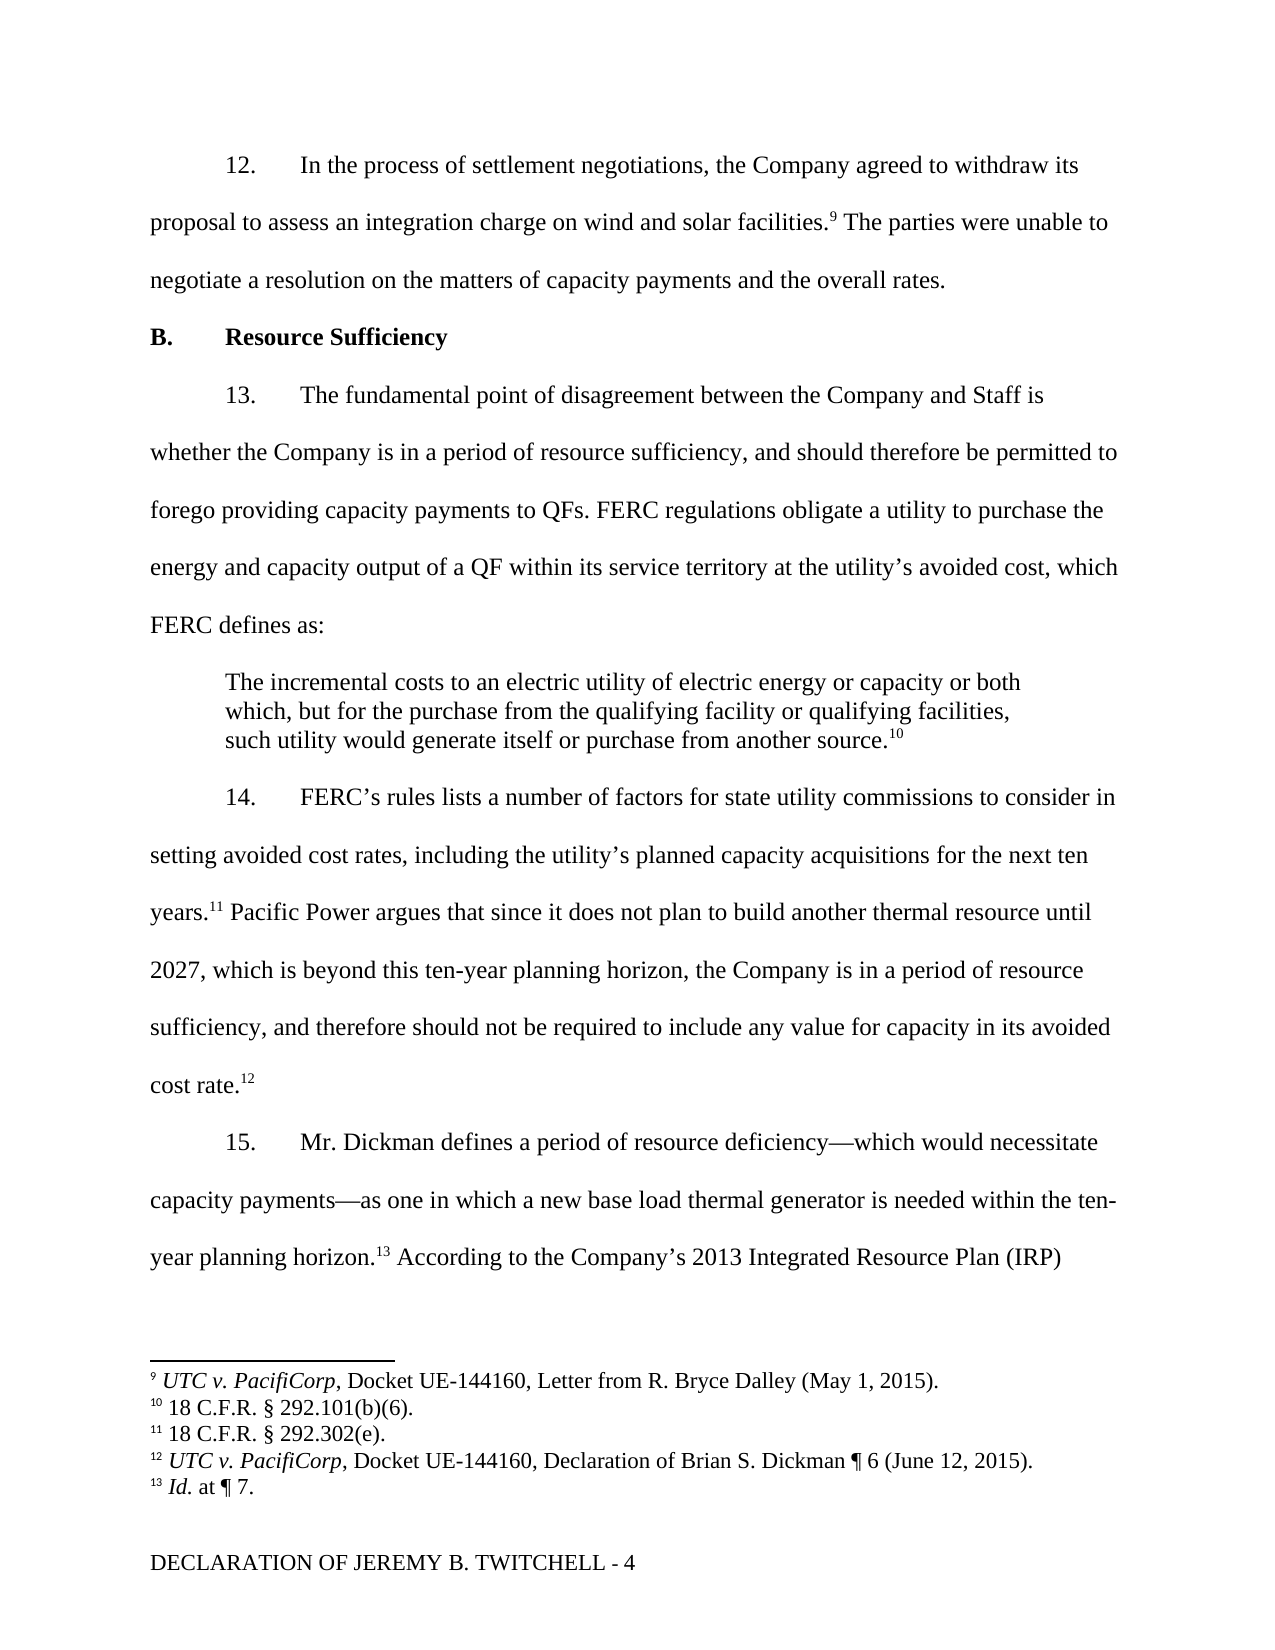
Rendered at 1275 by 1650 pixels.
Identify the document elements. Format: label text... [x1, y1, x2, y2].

list The incremental costs to an electric utility of electric energy or capacity or both which, but for the purchase from the qualifying facility or qualifying facilities, such utility would generate itself or purchase from another source. [225, 667, 1050, 754]
list The fundamental point of disagreement between the Company and Staff is whether the Company is in a period of resource sufficiency, and should therefore be permitted to forego providing capacity payments to QFs. FERC regulations obligate a utility to purchase the energy and capacity output of a QF within its service territory at the utility’s avoided cost, which FERC defines as: [150, 380, 1125, 639]
list In the process of settlement negotiations, the Company agreed to withdraw its proposal to assess an integration charge on wind and solar facilities. The parties were unable to negotiate a resolution on the matters of capacity payments and the overall rates. [150, 150, 1125, 294]
list FERC’s rules lists a number of factors for state utility commissions to consider in setting avoided cost rates, including the utility’s planned capacity acquisitions for the next ten years. Pacific Power argues that since it does not plan to build another thermal resource until 2027, which is beyond this ten-year planning horizon, the Company is in a period of resource sufficiency, and therefore should not be required to include any value for capacity in its avoided cost rate. [150, 782, 1125, 1099]
text B. Resource Sufficiency [150, 322, 1125, 351]
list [150, 1127, 1125, 1271]
